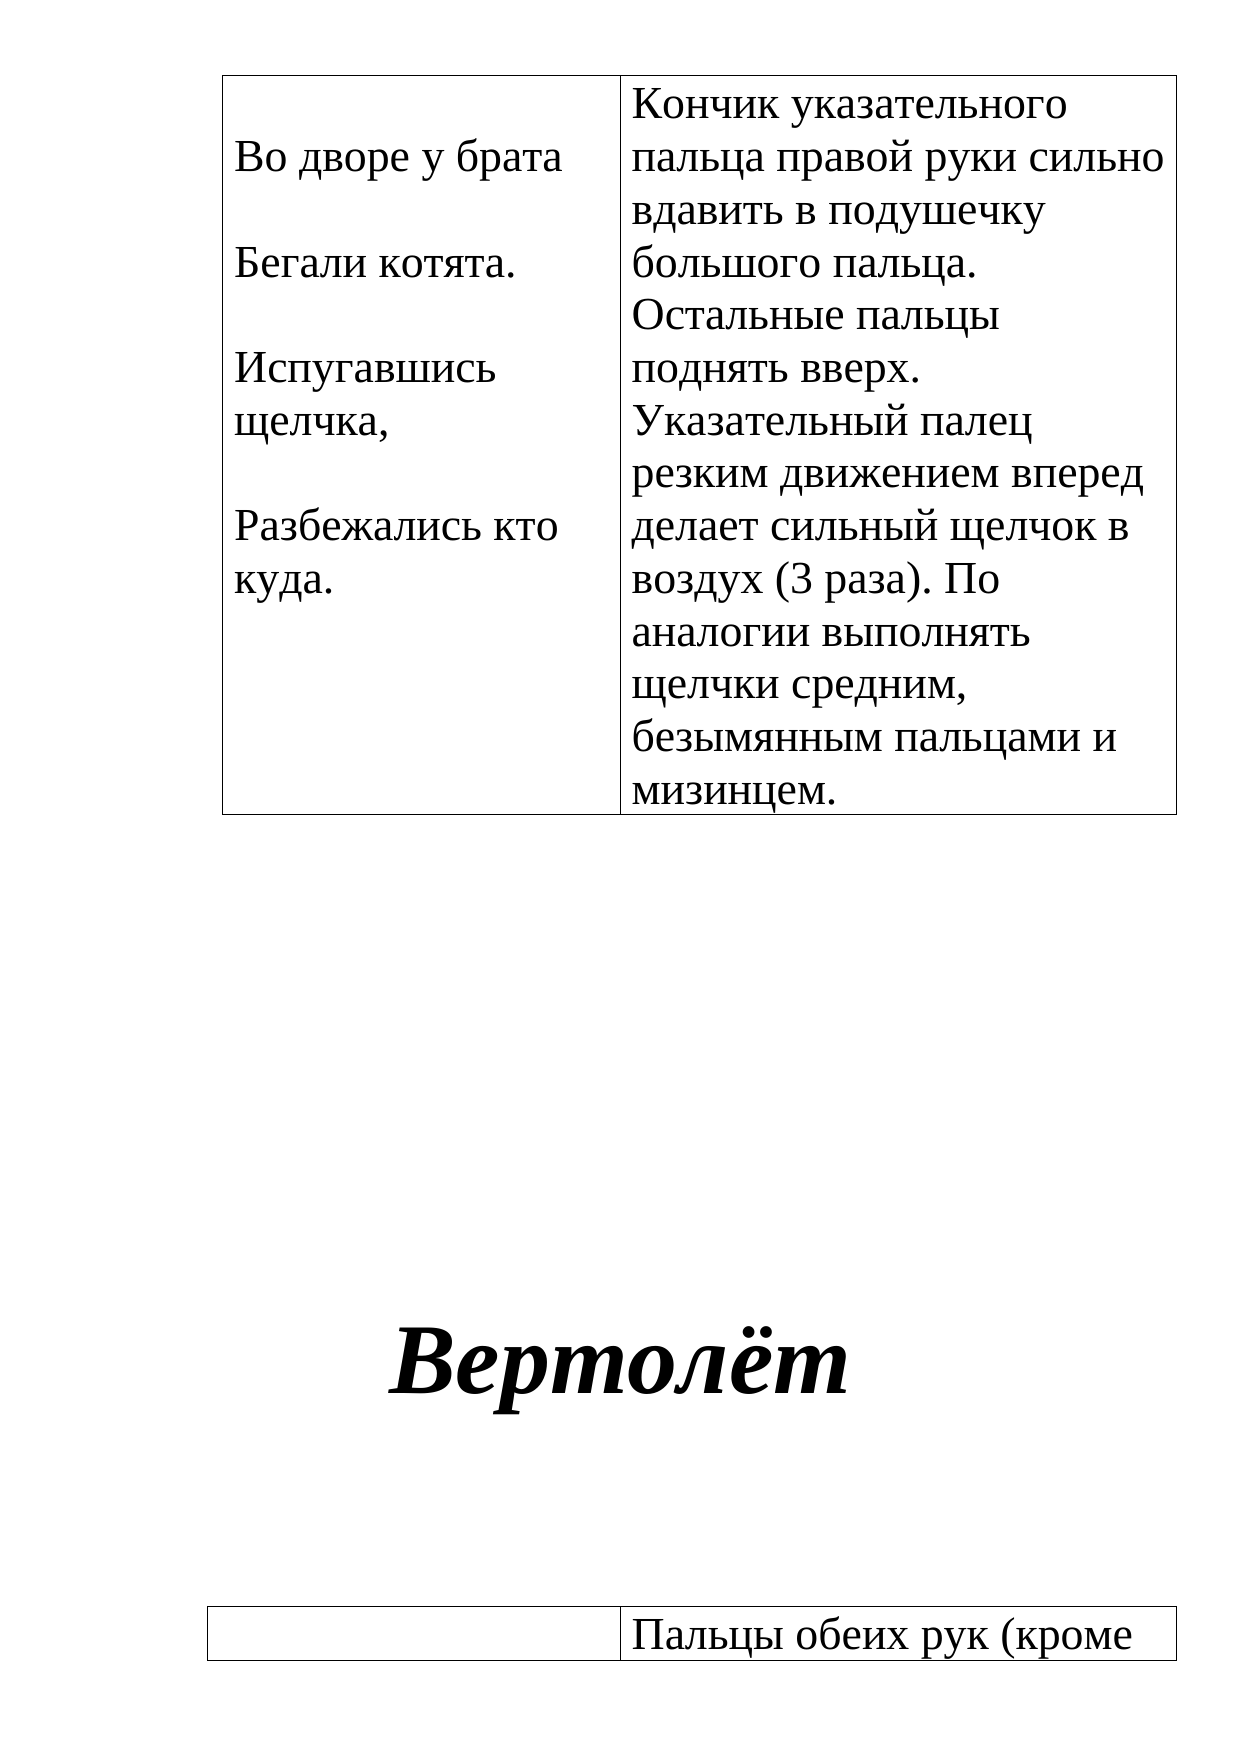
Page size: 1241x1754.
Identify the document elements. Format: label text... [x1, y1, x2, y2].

table_header Кончик указательного пальца правой руки сильно вдавить в подушечку большого пальца. Остальные пальцы поднять вверх. Указательный палец резким движением вперед делает сильный щелчок в воздух (3 раза). По аналогии выполнять щелчки средним, безымянным пальцами и мизинцем. [621, 76, 1176, 814]
table_header Во дворе у брата Бегали котята. Испугавшись щелчка, Разбежались кто куда. [223, 76, 620, 814]
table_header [621, 1607, 1176, 1659]
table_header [208, 1607, 620, 1659]
text Вертолёт [75, 1300, 1165, 1415]
